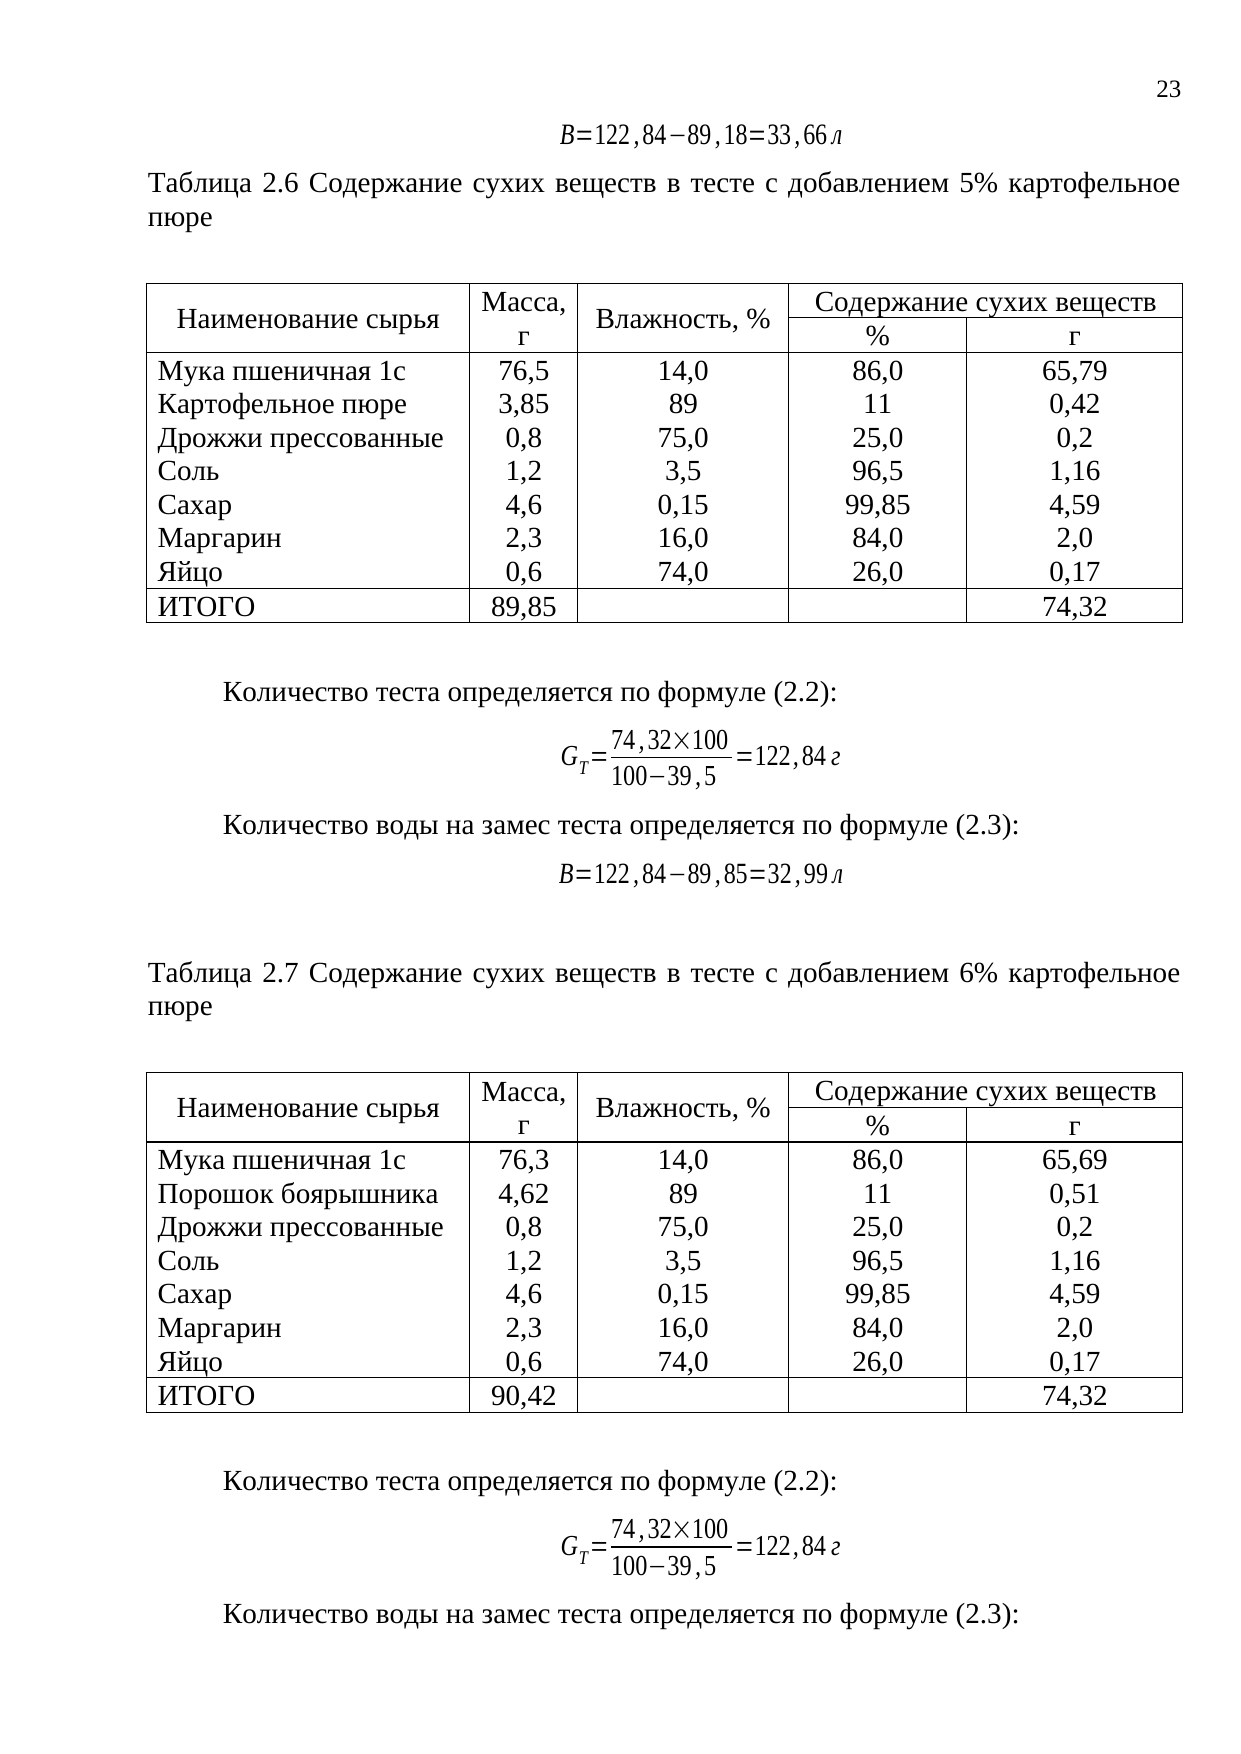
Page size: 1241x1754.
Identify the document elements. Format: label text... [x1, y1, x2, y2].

table_cell 14,0 89 75,0 3,5 0,15 16,0 74,0 [578, 353, 788, 588]
text Количество воды на замес теста определяется по формуле (2.3): [148, 807, 1181, 841]
table_cell [578, 589, 788, 622]
table_cell 65,79 0,42 0,2 1,16 4,59 2,0 0,17 [967, 353, 1182, 588]
table_cell % [789, 318, 966, 352]
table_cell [147, 353, 469, 588]
table_header Масса, г [470, 284, 577, 352]
table_header Содержание сухих веществ [789, 1073, 1182, 1107]
table_cell % [789, 1108, 966, 1141]
table_cell г [967, 1108, 1182, 1141]
table_cell г [967, 318, 1182, 352]
table_cell [789, 1378, 966, 1412]
text Количество теста определяется по формуле (2.2): [148, 1463, 1181, 1497]
table_cell 86,0 11 25,0 96,5 99,85 84,0 26,0 [789, 1143, 966, 1377]
table_cell 74,32 [967, 1378, 1182, 1412]
table_cell 65,69 0,51 0,2 1,16 4,59 2,0 0,17 [967, 1143, 1182, 1377]
table_header Содержание сухих веществ [789, 284, 1182, 317]
text Таблица 2.7 Содержание сухих веществ в тесте с добавлением 6% картофельное пюре [148, 955, 1181, 1022]
table_cell 86,0 11 25,0 96,5 99,85 84,0 26,0 [789, 353, 966, 588]
table_cell Мука пшеничная 1с Порошок боярышника Дрожжи прессованные Соль Сахар Маргарин Яйцо [147, 1143, 469, 1377]
table_cell [789, 589, 966, 622]
table_cell 14,0 89 75,0 3,5 0,15 16,0 74,0 [578, 1143, 788, 1377]
table_cell ИТОГО [147, 1378, 469, 1412]
text Таблица 2.6 Содержание сухих веществ в тесте с добавлением 5% картофельное пюре [148, 165, 1181, 232]
table_cell 89,85 [470, 589, 577, 622]
table_header Влажность, % [578, 1073, 788, 1141]
table_header Влажность, % [578, 284, 788, 352]
table_cell 90,42 [470, 1378, 577, 1412]
text Количество теста определяется по формуле (2.2): [148, 674, 1181, 707]
table_header Наименование сырья [147, 1073, 469, 1141]
table_header Наименование сырья [147, 284, 469, 352]
table_cell [578, 1378, 788, 1412]
table_cell 76,5 3,85 0,8 1,2 4,6 2,3 0,6 [470, 353, 577, 588]
table_header Масса, г [470, 1073, 577, 1141]
table_cell ИТОГО [147, 589, 469, 622]
table_cell 74,32 [967, 589, 1182, 622]
text Количество воды на замес теста определяется по формуле (2.3): [148, 1597, 1181, 1630]
table_cell 76,3 4,62 0,8 1,2 4,6 2,3 0,6 [470, 1143, 577, 1377]
